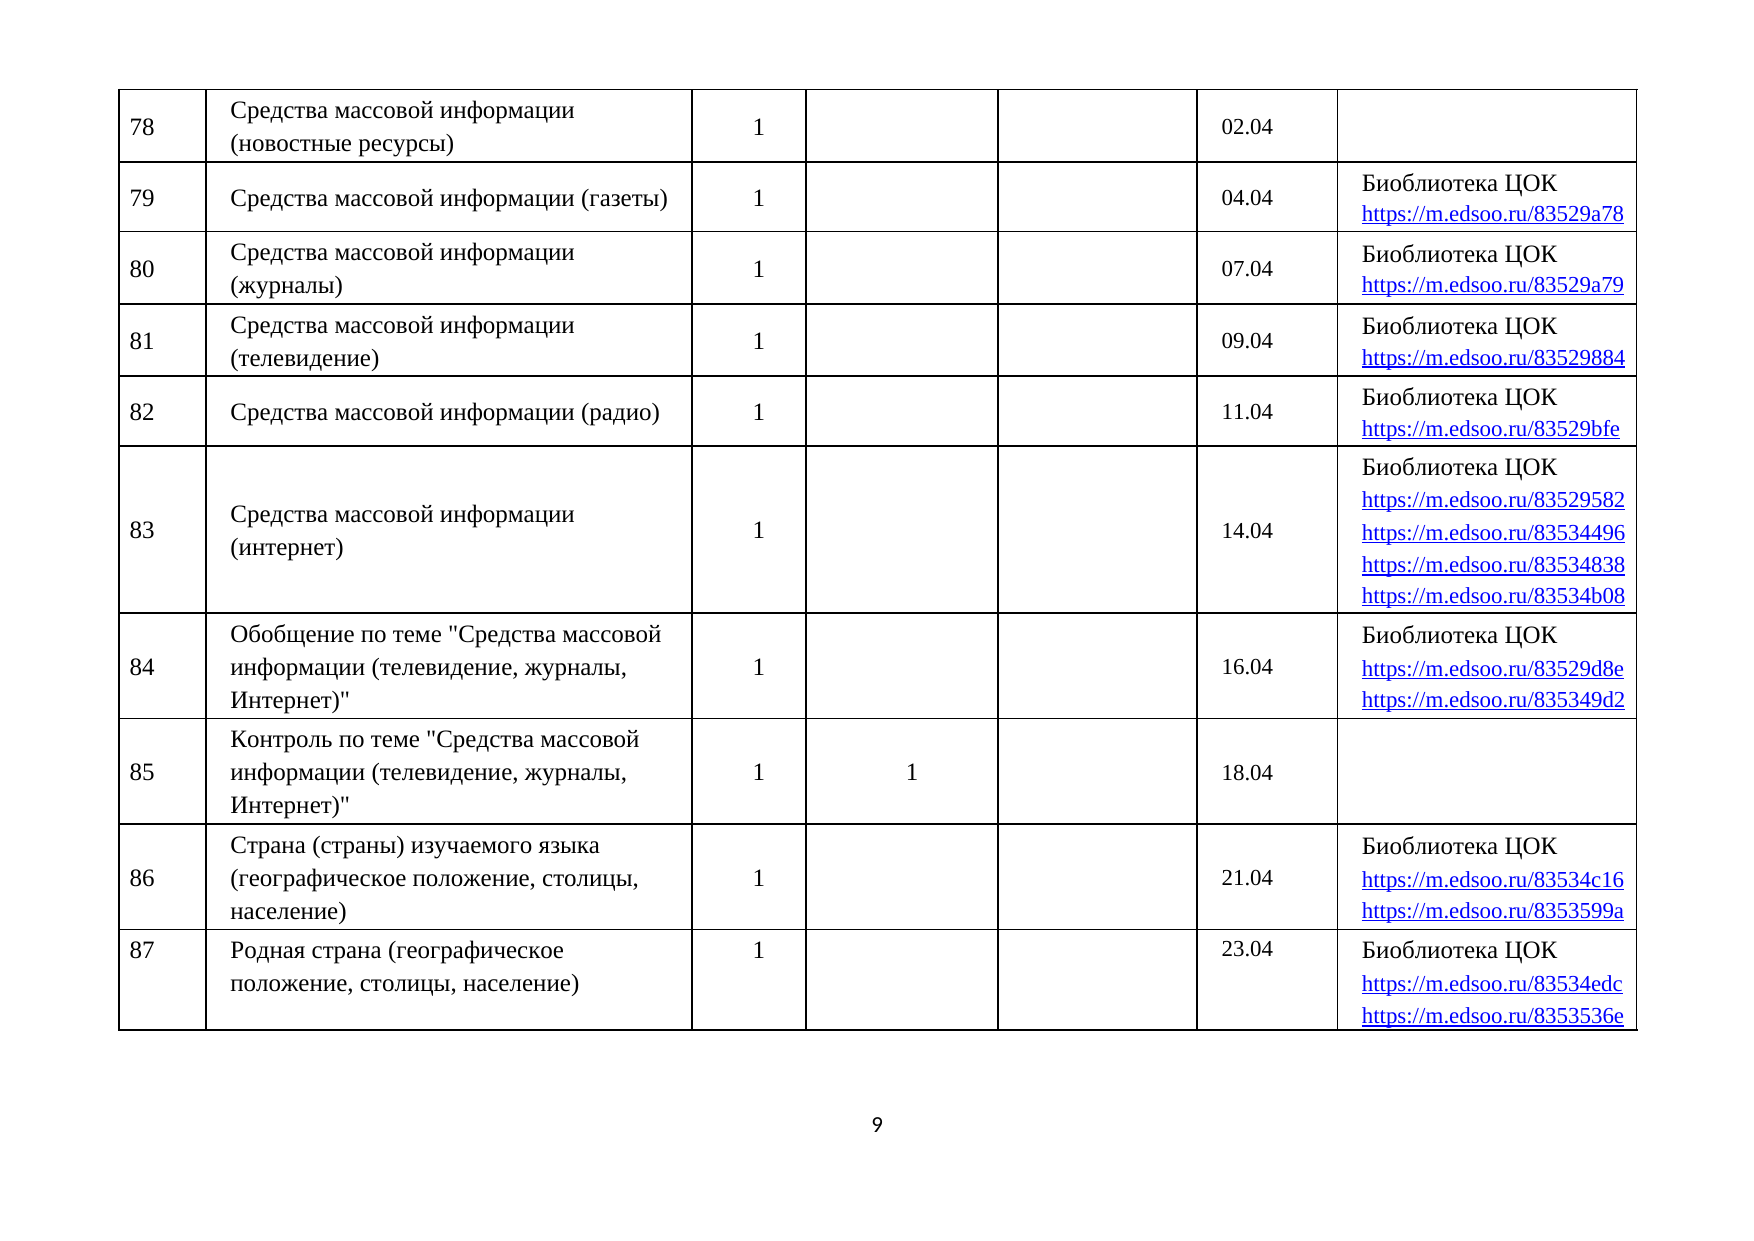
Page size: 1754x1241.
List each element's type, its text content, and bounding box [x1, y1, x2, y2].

table_cell [999, 447, 1196, 612]
table_cell [999, 930, 1196, 1029]
table_cell 16.04 [1198, 614, 1337, 718]
table_cell 84 [120, 614, 205, 718]
table_cell Биоблиотека ЦОК https://m.edsoo.ru/83529a78 [1338, 163, 1636, 231]
table_cell [807, 930, 997, 1029]
table_cell Биоблиотека ЦОК https://m.edsoo.ru/83529bfe [1338, 377, 1636, 445]
table_cell 1 [693, 719, 805, 823]
table_cell 78 [120, 90, 205, 161]
table_cell [999, 90, 1196, 161]
table_cell Средства массовой информации (газеты) [207, 163, 691, 231]
table_cell Средства массовой информации (новостные ресурсы) [207, 90, 691, 161]
table_cell Биоблиотека ЦОК https://m.edsoo.ru/83534c16 https://m.edsoo.ru/8353599a [1338, 825, 1636, 928]
table_cell [1338, 719, 1636, 823]
table_cell 81 [120, 305, 205, 375]
table_cell [999, 719, 1196, 823]
table_cell Биоблиотека ЦОК https://m.edsoo.ru/83529582 https://m.edsoo.ru/83534496 https://m.edsoo.ru/83534838 https://m.edsoo.ru/83534b08 [1338, 447, 1636, 612]
table_cell Контроль по теме "Средства массовой информации (телевидение, журналы, Интернет)" [207, 719, 691, 823]
table_cell Средства массовой информации (интернет) [207, 447, 691, 612]
table_cell 82 [120, 377, 205, 445]
table_cell Средства массовой информации (телевидение) [207, 305, 691, 375]
table_cell [807, 90, 997, 161]
table_cell 21.04 [1198, 825, 1337, 928]
table_cell 14.04 [1198, 447, 1337, 612]
table_cell [807, 447, 997, 612]
table_cell [999, 305, 1196, 375]
table_cell 1 [693, 825, 805, 928]
table_cell 1 [693, 377, 805, 445]
table_cell 80 [120, 232, 205, 303]
table_cell Средства массовой информации (радио) [207, 377, 691, 445]
table_cell 1 [693, 447, 805, 612]
table_cell Биоблиотека ЦОК https://m.edsoo.ru/83529d8e https://m.edsoo.ru/835349d2 [1338, 614, 1636, 718]
table_cell 1 [693, 163, 805, 231]
table_cell 09.04 [1198, 305, 1337, 375]
table_cell 1 [693, 614, 805, 718]
table_cell 83 [120, 447, 205, 612]
table_cell Обобщение по теме "Средства массовой информации (телевидение, журналы, Интернет)" [207, 614, 691, 718]
table_cell 02.04 [1198, 90, 1337, 161]
table_cell [999, 377, 1196, 445]
table_cell Биоблиотека ЦОК https://m.edsoo.ru/83529884 [1338, 305, 1636, 375]
table_cell 79 [120, 163, 205, 231]
table_cell 04.04 [1198, 163, 1337, 231]
table_cell [1338, 90, 1636, 161]
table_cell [1338, 930, 1636, 1029]
table_cell [807, 163, 997, 231]
table_cell [999, 232, 1196, 303]
table_cell [807, 825, 997, 928]
table_cell [807, 305, 997, 375]
table_cell [999, 614, 1196, 718]
table_cell [807, 232, 997, 303]
table_cell [807, 614, 997, 718]
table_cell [207, 930, 691, 1029]
table_cell Средства массовой информации (журналы) [207, 232, 691, 303]
table_cell 07.04 [1198, 232, 1337, 303]
table_cell [807, 377, 997, 445]
table_cell [999, 163, 1196, 231]
table_cell 85 [120, 719, 205, 823]
table_cell 1 [693, 90, 805, 161]
table_cell 18.04 [1198, 719, 1337, 823]
table_cell 1 [693, 930, 805, 1029]
table_cell 1 [807, 719, 997, 823]
table_cell 87 [120, 930, 205, 1029]
table_cell Страна (страны) изучаемого языка (географическое положение, столицы, население) [207, 825, 691, 928]
table_cell 11.04 [1198, 377, 1337, 445]
table_cell 23.04 [1198, 930, 1337, 1029]
table_cell [999, 825, 1196, 928]
table_cell 1 [693, 232, 805, 303]
table_cell 1 [693, 305, 805, 375]
table_cell 86 [120, 825, 205, 928]
table_cell Биоблиотека ЦОК https://m.edsoo.ru/83529a79 [1338, 232, 1636, 303]
